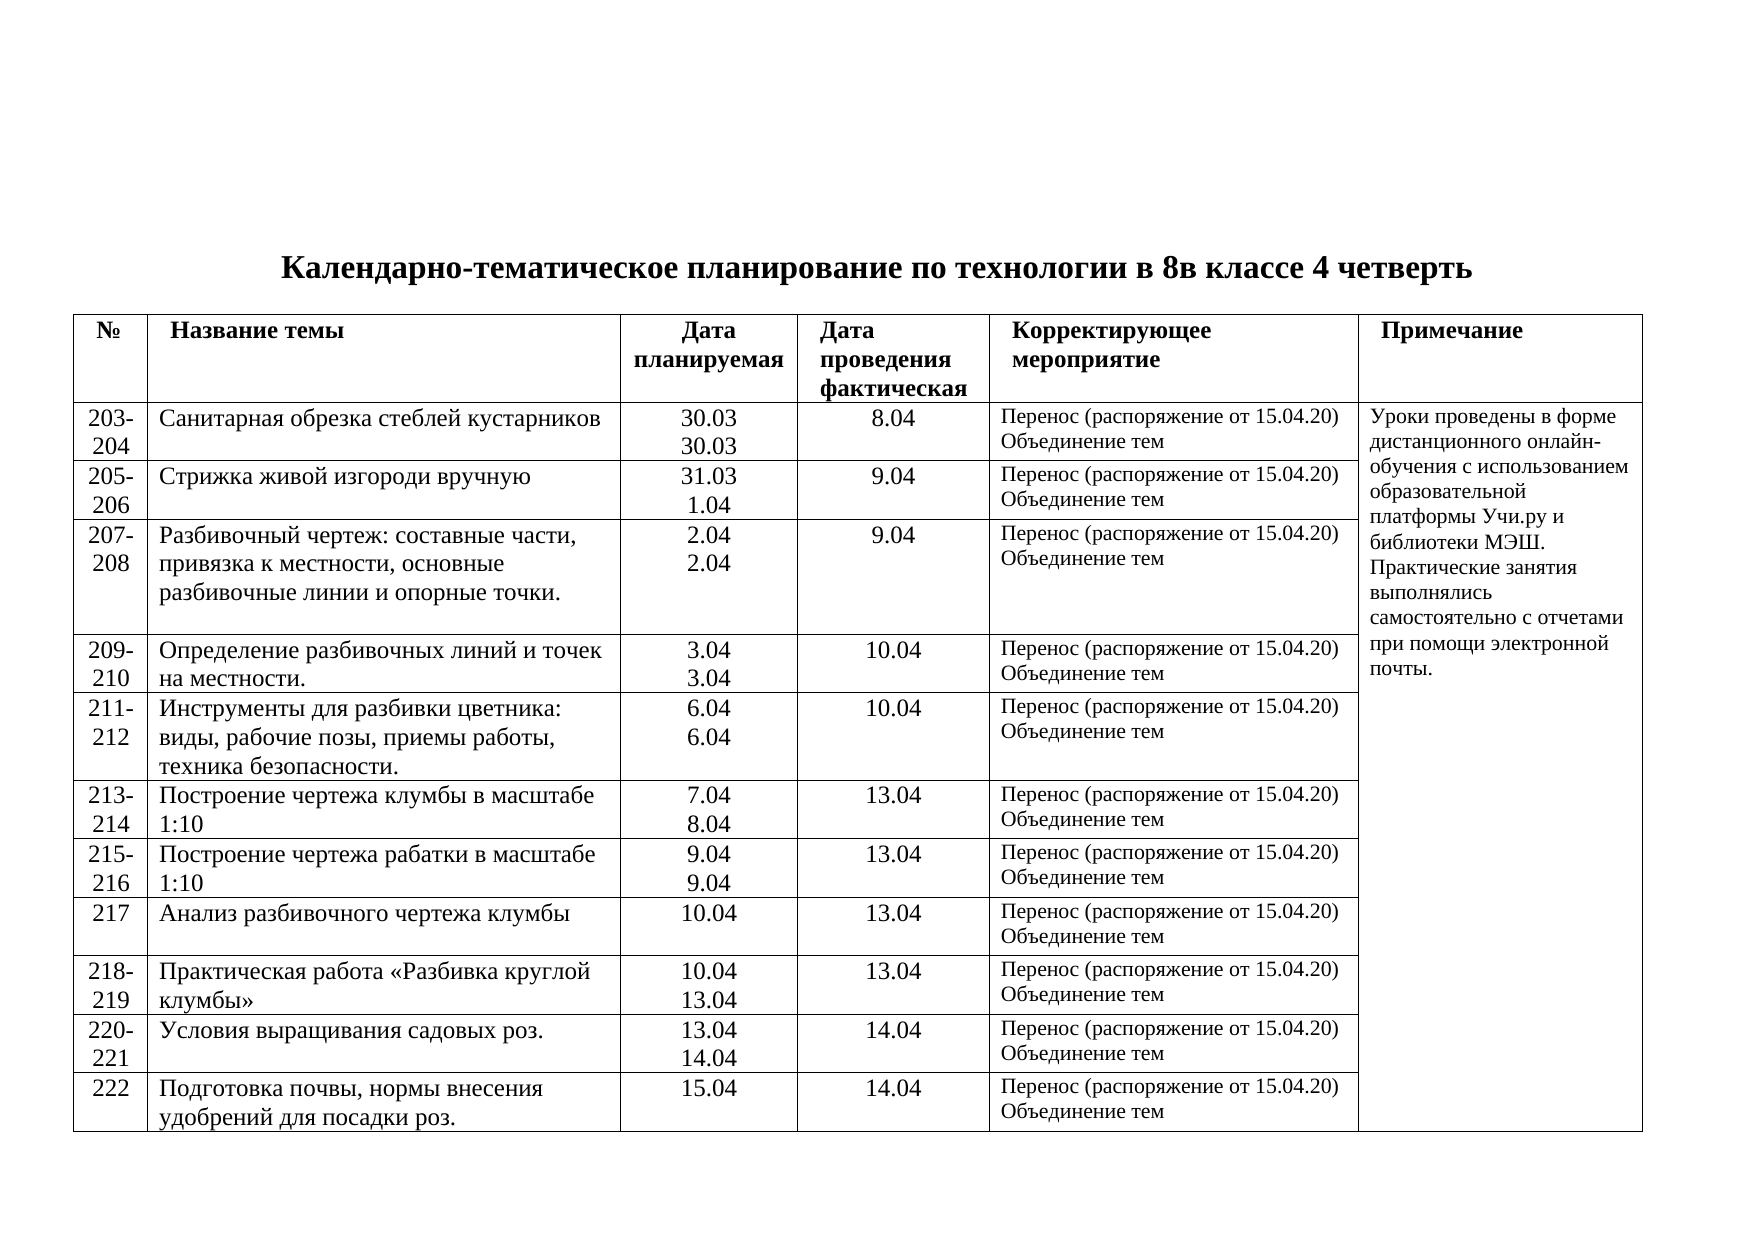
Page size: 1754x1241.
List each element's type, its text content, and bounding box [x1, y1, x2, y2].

table_header Дата планируемая [621, 315, 797, 402]
table_cell Анализ разбивочного чертежа клумбы [148, 898, 620, 955]
table_cell 222 [74, 1073, 147, 1131]
table_cell Построение чертежа клумбы в масштабе 1:10 [148, 781, 620, 838]
table_cell 13.04 14.04 [621, 1015, 797, 1072]
table_cell Перенос (распоряжение от 15.04.20) Объединение тем [990, 461, 1358, 519]
table_header Название темы [148, 315, 620, 402]
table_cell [990, 1015, 1358, 1072]
table_cell Перенос (распоряжение от 15.04.20) Объединение тем [990, 956, 1358, 1014]
table_cell 9.04 [798, 520, 989, 634]
table_cell 218-219 [74, 956, 147, 1014]
table_cell Практическая работа «Разбивка круглой клумбы» [148, 956, 620, 1014]
table_cell Перенос (распоряжение от 15.04.20) Объединение тем [990, 403, 1358, 460]
table_cell 3.04 3.04 [621, 635, 797, 692]
table_cell 211-212 [74, 693, 147, 779]
table_cell Перенос (распоряжение от 15.04.20) Объединение тем [990, 781, 1358, 838]
table_cell 220-221 [74, 1015, 147, 1072]
table_cell 7.04 8.04 [621, 781, 797, 838]
table_cell Перенос (распоряжение от 15.04.20) Объединение тем [990, 520, 1358, 634]
table_cell 13.04 [798, 898, 989, 955]
table_cell Определение разбивочных линий и точек на местности. [148, 635, 620, 692]
table_cell 217 [74, 898, 147, 955]
table_cell Инструменты для разбивки цветника: виды, рабочие позы, приемы работы, техника безопасности. [148, 693, 620, 779]
table_cell 215-216 [74, 839, 147, 897]
table_cell 31.03 1.04 [621, 461, 797, 519]
text Календарно-тематическое планирование по технологии в 8в классе 4 четверть [118, 247, 1636, 286]
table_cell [990, 1073, 1358, 1131]
table_cell 13.04 [798, 781, 989, 838]
table_cell 209-210 [74, 635, 147, 692]
table_cell 2.04 2.04 [621, 520, 797, 634]
table_cell 6.04 6.04 [621, 693, 797, 779]
table_cell 203-204 [74, 403, 147, 460]
table_cell 10.04 [798, 635, 989, 692]
table_cell 9.04 9.04 [621, 839, 797, 897]
table_cell Стрижка живой изгороди вручную [148, 461, 620, 519]
table_cell Разбивочный чертеж: составные части, привязка к местности, основные разбивочные линии и опорные точки. [148, 520, 620, 634]
table_cell 14.04 [798, 1073, 989, 1131]
table_cell 207-208 [74, 520, 147, 634]
table_cell [1359, 1014, 1642, 1131]
table_cell 14.04 [798, 1015, 989, 1072]
table_cell 10.04 [621, 898, 797, 955]
table_cell Подготовка почвы, нормы внесения удобрений для посадки роз. [148, 1073, 620, 1131]
table_cell 10.04 [798, 693, 989, 779]
table_cell 10.04 13.04 [621, 956, 797, 1014]
table_cell Перенос (распоряжение от 15.04.20) Объединение тем [990, 898, 1358, 955]
table_cell 15.04 [621, 1073, 797, 1131]
table_header Дата проведения фактическая [798, 315, 989, 402]
table_header Примечание [1359, 315, 1642, 402]
table_cell 13.04 [798, 956, 989, 1014]
table_cell 9.04 [798, 461, 989, 519]
table_cell 30.03 30.03 [621, 403, 797, 460]
table_cell 205-206 [74, 461, 147, 519]
table_cell 213-214 [74, 781, 147, 838]
table_cell Условия выращивания садовых роз. [148, 1015, 620, 1072]
table_cell Перенос (распоряжение от 15.04.20) Объединение тем [990, 635, 1358, 692]
table_cell Построение чертежа рабатки в масштабе 1:10 [148, 839, 620, 897]
table_header № [74, 315, 147, 402]
table_cell 8.04 [798, 403, 989, 460]
table_cell Санитарная обрезка стеблей кустарников [148, 403, 620, 460]
table_cell 13.04 [798, 839, 989, 897]
table_header Корректирующее мероприятие [990, 315, 1358, 402]
table_cell Перенос (распоряжение от 15.04.20) Объединение тем [990, 839, 1358, 897]
table_cell Уроки проведены в форме дистанционного онлайн-обучения с использованием образовательной платформы Учи.ру и библиотеки МЭШ. Практические занятия выполнялись самостоятельно с отчетами при помощи электронной почты. [1359, 403, 1642, 1014]
table_cell Перенос (распоряжение от 15.04.20) Объединение тем [990, 693, 1358, 779]
